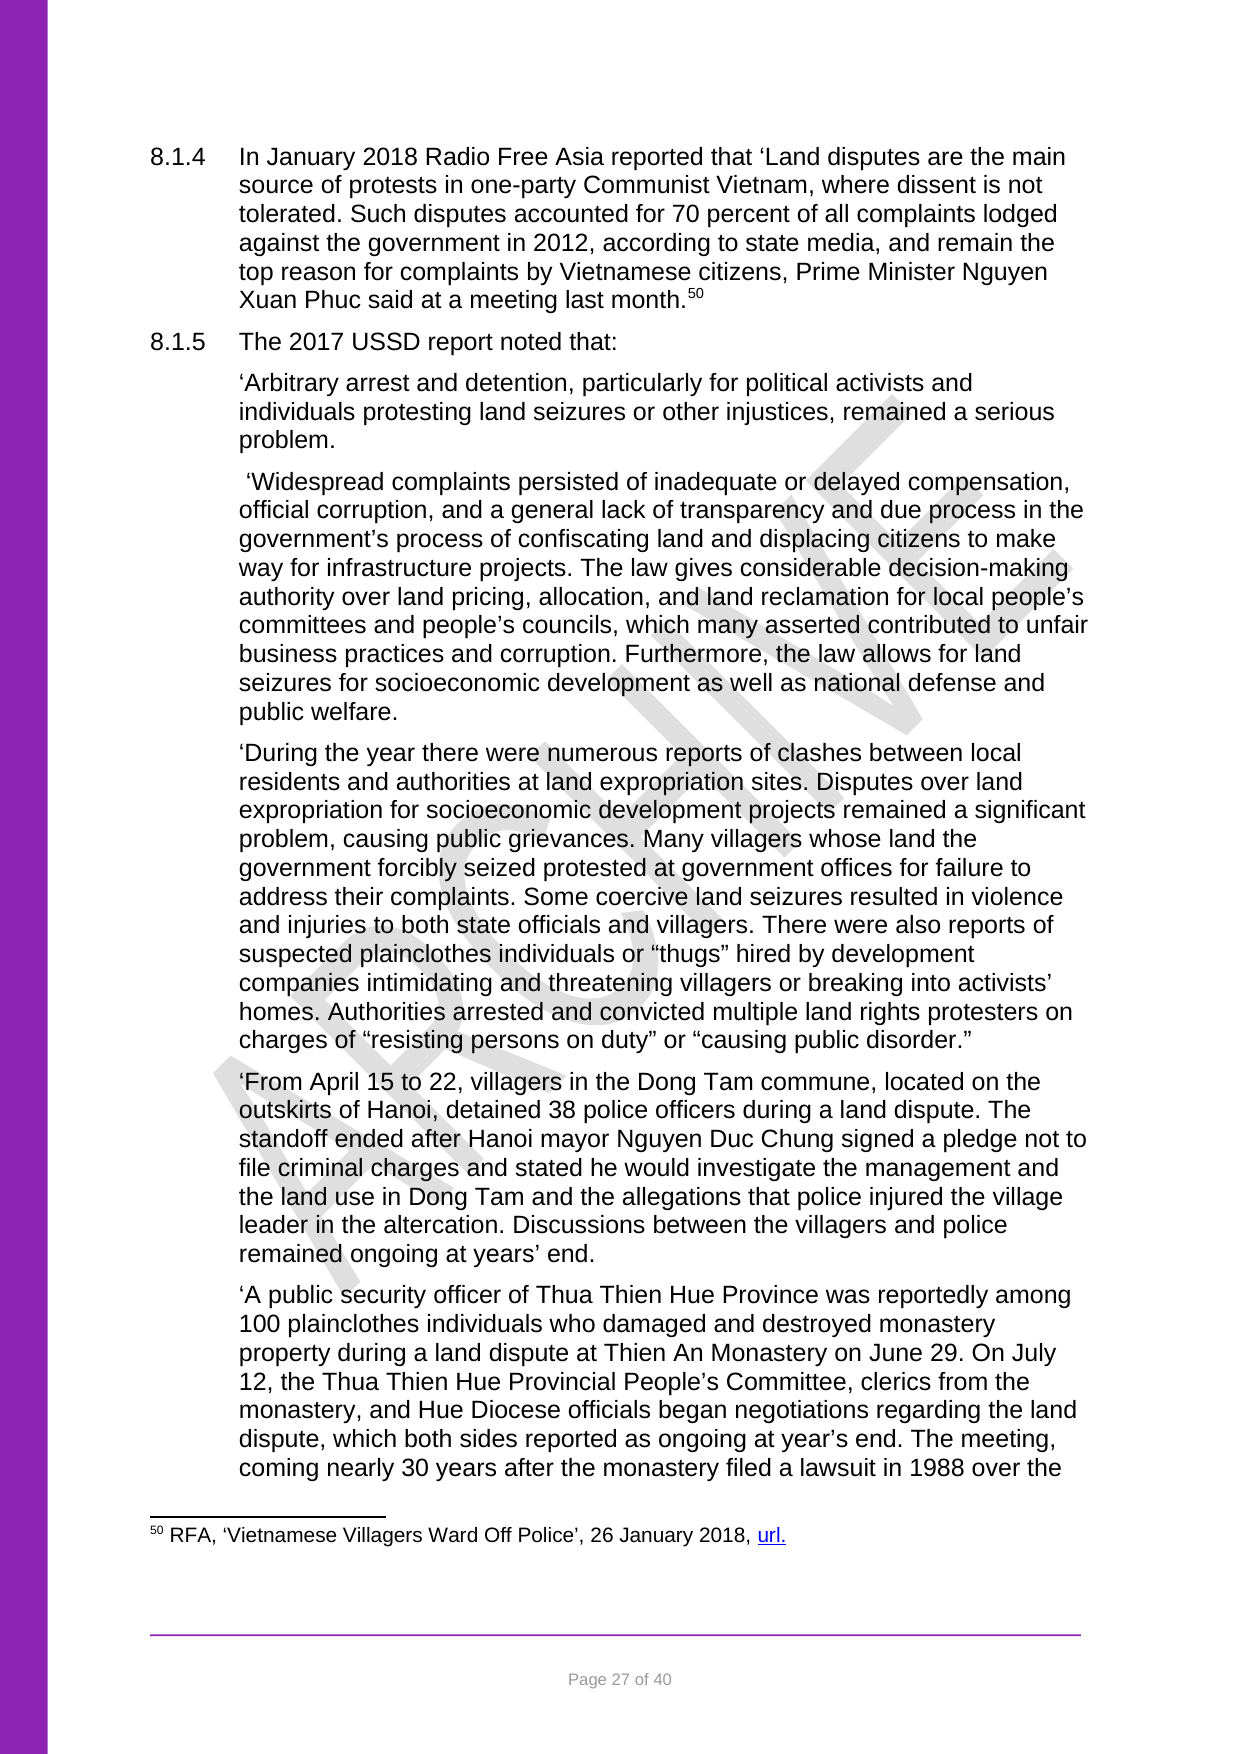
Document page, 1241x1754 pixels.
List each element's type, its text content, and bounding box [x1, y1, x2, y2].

list ‘From April 15 to 22, villagers in the Dong Tam commune, located on the outskirts of Hanoi, detained 38 police officers during a land dispute. The standoff ended after Hanoi mayor Nguyen Duc Chung signed a pledge not to file criminal charges and stated he would investigate the management and the land use in Dong Tam and the allegations that police injured the village leader in the altercation. Discussions between the villagers and police remained ongoing at years’ end. [239, 1067, 1090, 1268]
list In January 2018 Radio Free Asia reported that ‘Land disputes are the main source of protests in one-party Communist Vietnam, where dissent is not tolerated. Such disputes accounted for 70 percent of all complaints lodged against the government in 2012, according to state media, and remain the top reason for complaints by Vietnamese citizens, Prime Minister Nguyen Xuan Phuc said at a meeting last month. [150, 142, 1090, 314]
list ‘During the year there were numerous reports of clashes between local residents and authorities at land expropriation sites. Disputes over land expropriation for socioeconomic development projects remained a significant problem, causing public grievances. Many villagers whose land the government forcibly seized protested at government offices for failure to address their complaints. Some coercive land seizures resulted in violence and injuries to both state officials and villagers. There were also reports of suspected plainclothes individuals or “thugs” hired by development companies intimidating and threatening villagers or breaking into activists’ homes. Authorities arrested and convicted multiple land rights protesters on charges of “resisting persons on duty” or “causing public disorder.” [239, 738, 1090, 1054]
text ‘Arbitrary arrest and detention, particularly for political activists and individuals protesting land seizures or other injustices, remained a serious problem. [239, 368, 1090, 454]
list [239, 1280, 1090, 1482]
list The 2017 USSD report noted that: [150, 327, 1090, 355]
list ‘Widespread complaints persisted of inadequate or delayed compensation, official corruption, and a general lack of transparency and due process in the government’s process of confiscating land and displacing citizens to make way for infrastructure projects. The law gives considerable decision-making authority over land pricing, allocation, and land reclamation for local people’s committees and people’s councils, which many asserted contributed to unfair business practices and corruption. Furthermore, the law allows for land seizures for socioeconomic development as well as national defense and public welfare. [239, 467, 1090, 725]
